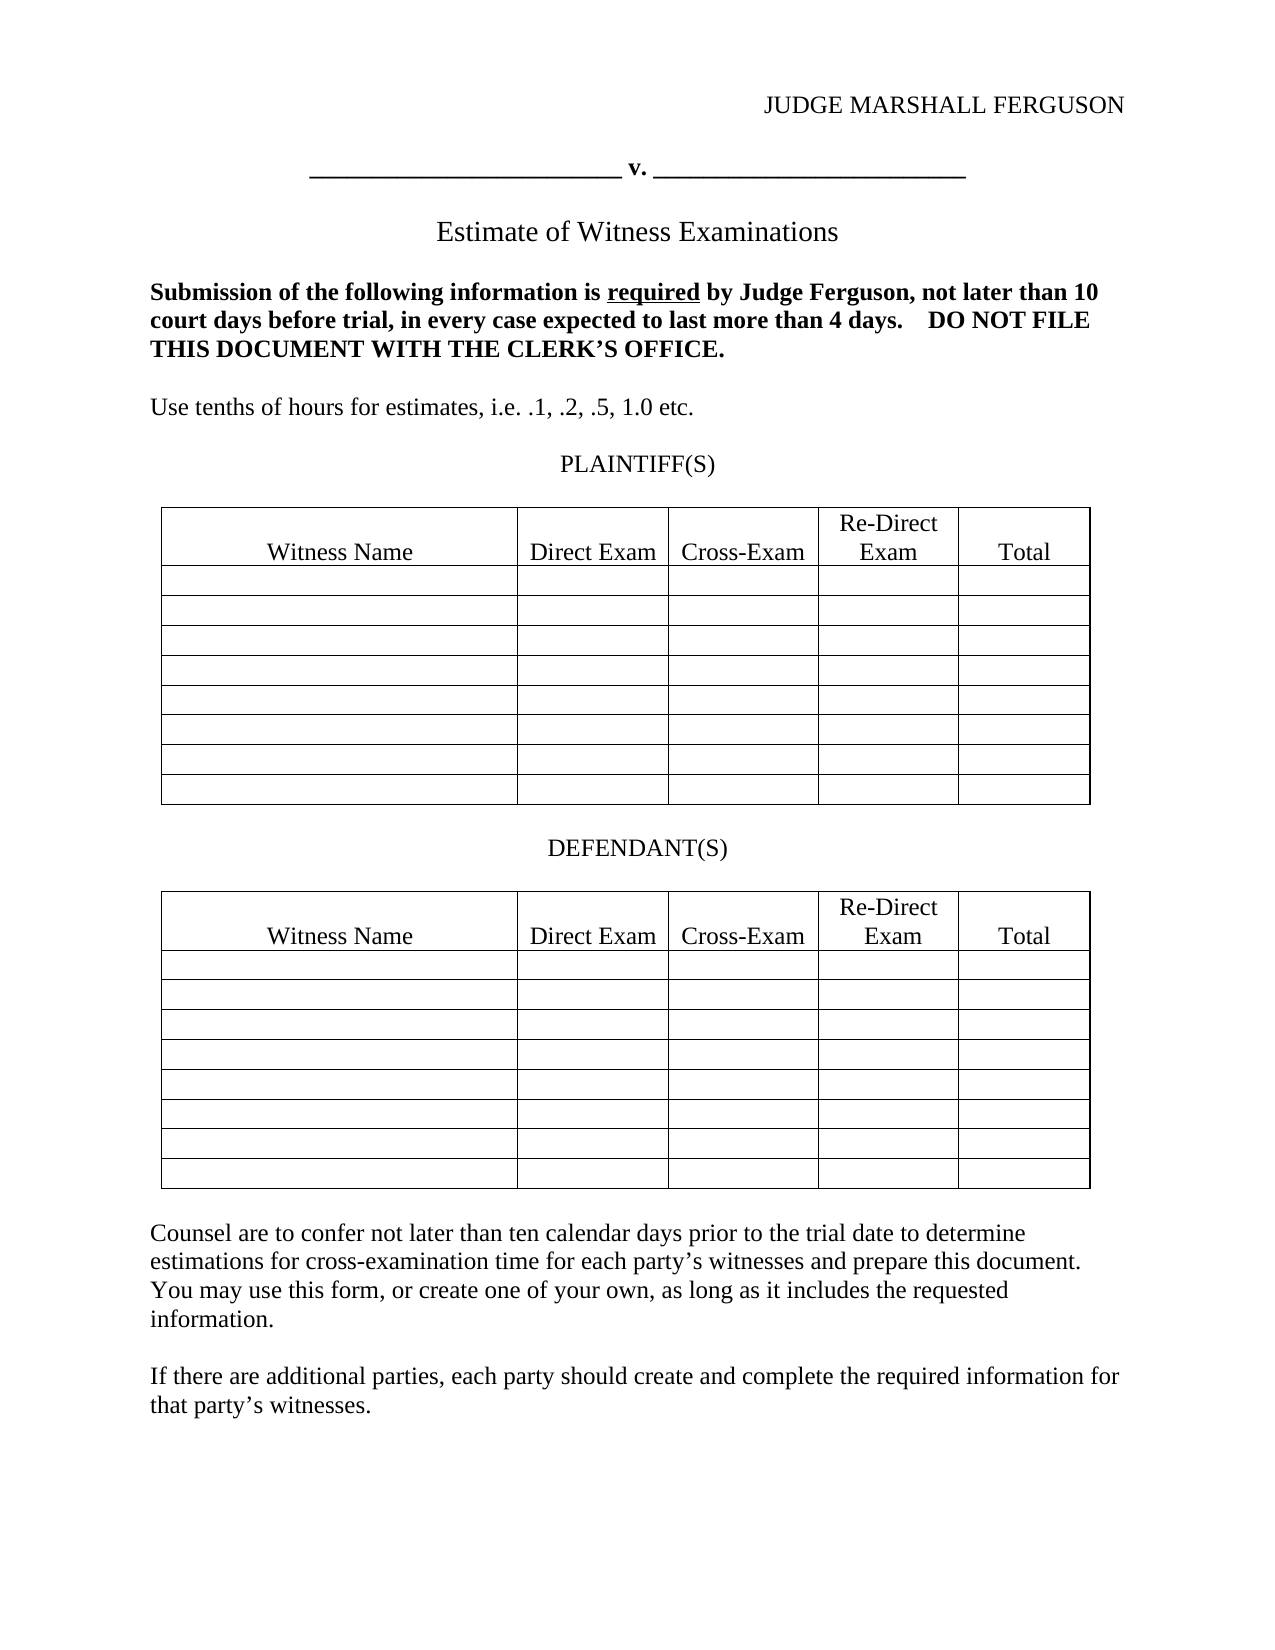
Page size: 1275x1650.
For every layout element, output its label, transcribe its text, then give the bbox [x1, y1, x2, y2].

table_cell [669, 775, 818, 804]
text Submission of the following information is required by Judge Ferguson, not later than 10 court days before trial, in every case expected to last more than 4 days. DO NOT FILE THIS DOCUMENT WITH THE CLERK’S OFFICE. [150, 277, 1125, 363]
table_cell [518, 686, 668, 714]
text DEFENDANT(S) [150, 833, 1125, 862]
table_cell [162, 980, 517, 1009]
table_cell [162, 1010, 517, 1039]
table_cell [162, 686, 517, 714]
table_header Total [959, 892, 1089, 949]
table_header Witness Name [162, 892, 517, 949]
table_cell [819, 1129, 958, 1158]
table_cell [959, 566, 1089, 595]
table_cell [959, 715, 1089, 744]
table_header Cross-Exam [669, 508, 818, 565]
table_cell [959, 951, 1089, 979]
table_cell [518, 626, 668, 655]
table_cell [669, 1129, 818, 1158]
table_cell [518, 1040, 668, 1069]
table_cell [518, 1010, 668, 1039]
table_cell [162, 656, 517, 684]
table_cell [162, 1070, 517, 1098]
table_header Witness Name [162, 508, 517, 565]
table_cell [959, 656, 1089, 684]
table_cell [819, 626, 958, 655]
table_cell [819, 1010, 958, 1039]
table_header Direct Exam [518, 892, 668, 949]
table_cell [669, 656, 818, 684]
table_cell [518, 715, 668, 744]
table_cell [669, 1159, 818, 1188]
table_cell [518, 1100, 668, 1128]
table_cell [669, 715, 818, 744]
table_header Total [959, 508, 1089, 565]
table_cell [959, 1070, 1089, 1098]
table_cell [819, 775, 958, 804]
table_cell [162, 566, 517, 595]
table_cell [669, 1100, 818, 1128]
title JUDGE MARSHALL FERGUSON [150, 90, 1125, 119]
table_cell [162, 715, 517, 744]
table_cell [959, 1100, 1089, 1128]
table_cell [162, 775, 517, 804]
title Estimate of Witness Examinations [150, 214, 1125, 248]
text If there are additional parties, each party should create and complete the required information for that party’s witnesses. [150, 1361, 1125, 1419]
table_cell [518, 980, 668, 1009]
table_cell [959, 775, 1089, 804]
table_header Re-Direct Exam [819, 892, 958, 949]
table_cell [959, 1010, 1089, 1039]
table_cell [518, 596, 668, 625]
table_cell [959, 686, 1089, 714]
table_cell [518, 566, 668, 595]
table_header Direct Exam [518, 508, 668, 565]
table_cell [669, 1010, 818, 1039]
table_cell [669, 686, 818, 714]
table_cell [959, 1129, 1089, 1158]
table_cell [518, 1070, 668, 1098]
table_cell [518, 1159, 668, 1188]
table_cell [959, 596, 1089, 625]
table_cell [819, 1159, 958, 1188]
table_cell [162, 596, 517, 625]
table_header Cross-Exam [669, 892, 818, 949]
table_cell [669, 596, 818, 625]
table_header Re-Direct Exam [819, 508, 958, 565]
table_cell [819, 951, 958, 979]
table_cell [819, 596, 958, 625]
table_cell [518, 745, 668, 774]
table_cell [819, 745, 958, 774]
table_cell [819, 1100, 958, 1128]
table_cell [669, 1070, 818, 1098]
text Counsel are to confer not later than ten calendar days prior to the trial date to determine estimations for cross-examination time for each party’s witnesses and prepare this document. You may use this form, or create one of your own, as long as it includes the requested information. [150, 1218, 1125, 1333]
table_cell [162, 1040, 517, 1069]
table_cell [162, 1100, 517, 1128]
table_cell [162, 951, 517, 979]
table_cell [518, 775, 668, 804]
text PLAINTIFF(S) [150, 449, 1125, 478]
table_cell [819, 715, 958, 744]
table_cell [959, 745, 1089, 774]
table_cell [518, 656, 668, 684]
table_cell [959, 1040, 1089, 1069]
table_cell [959, 626, 1089, 655]
table_cell [669, 951, 818, 979]
table_cell [959, 980, 1089, 1009]
table_cell [669, 626, 818, 655]
table_cell [819, 566, 958, 595]
table_cell [669, 1040, 818, 1069]
table_cell [819, 980, 958, 1009]
table_cell [518, 951, 668, 979]
table_cell [669, 566, 818, 595]
table_cell [819, 686, 958, 714]
table_cell [819, 656, 958, 684]
table_cell [162, 1159, 517, 1188]
table_cell [518, 1129, 668, 1158]
table_cell [669, 745, 818, 774]
text Use tenths of hours for estimates, i.e. .1, .2, .5, 1.0 etc. [150, 392, 1125, 421]
table_cell [162, 745, 517, 774]
table_cell [959, 1159, 1089, 1188]
table_cell [819, 1040, 958, 1069]
table_cell [162, 626, 517, 655]
table_cell [819, 1070, 958, 1098]
text _________________________ v. _________________________ [150, 152, 1125, 181]
table_cell [669, 980, 818, 1009]
table_cell [162, 1129, 517, 1158]
